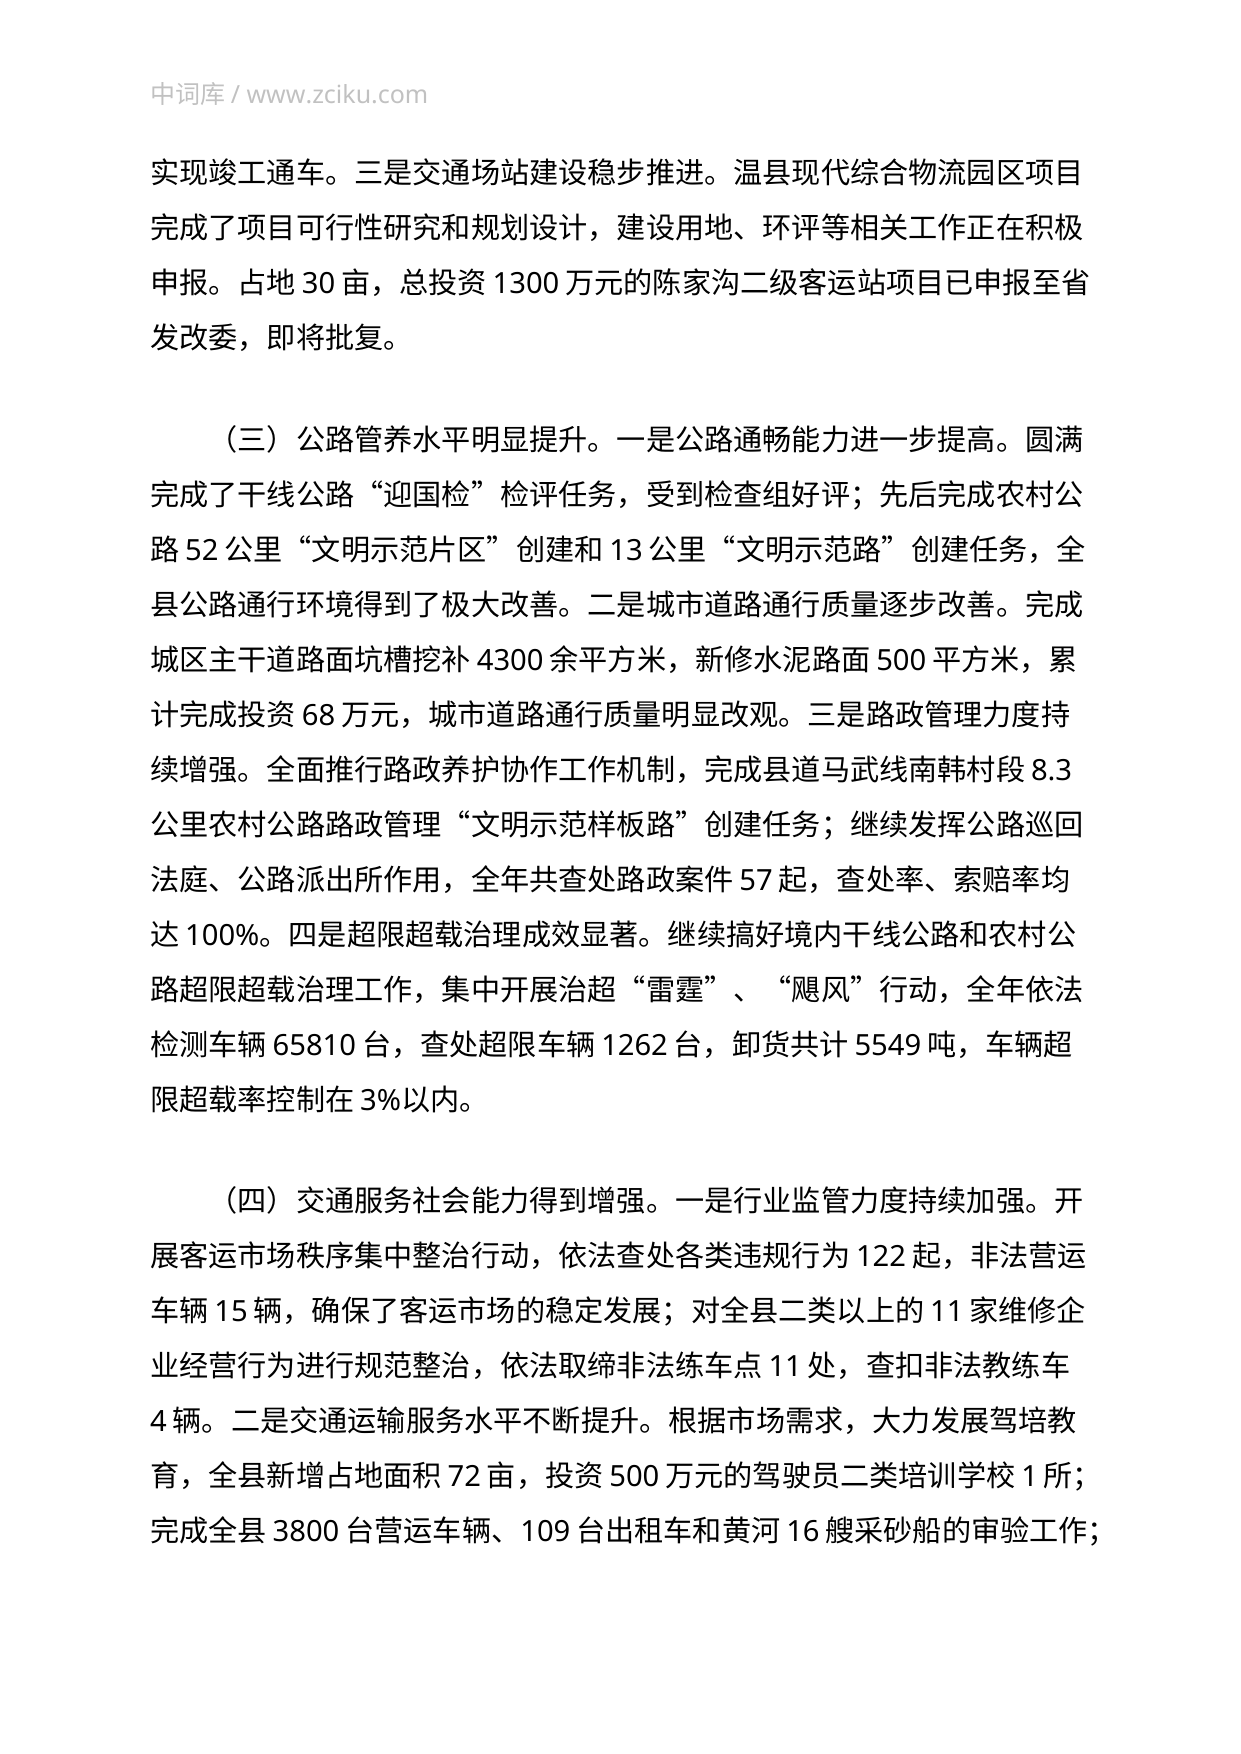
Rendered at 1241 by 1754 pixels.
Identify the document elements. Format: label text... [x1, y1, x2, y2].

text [150, 1178, 1090, 1550]
text （三）公路管养水平明显提升。一是公路通畅能力进一步提高。圆满完成了干线公路“迎国检”检评任务，受到检查组好评；先后完成农村公路52公里“文明示范片区”创建和13公里“文明示范路”创建任务，全县公路通行环境得到了极大改善。二是城市道路通行质量逐步改善。完成城区主干道路面坑槽挖补4300余平方米，新修水泥路面500平方米，累计完成投资68万元，城市道路通行质量明显改观。三是路政管理力度持续增强。全面推行路政养护协作工作机制，完成县道马武线南韩村段8.3公里农村公路路政管理“文明示范样板路”创建任务；继续发挥公路巡回法庭、公路派出所作用，全年共查处路政案件57起，查处率、索赔率均达100%。四是超限超载治理成效显著。继续搞好境内干线公路和农村公路超限超载治理工作，集中开展治超“雷霆”、“飓风”行动，全年依法检测车辆65810台，查处超限车辆1262台，卸货共计5549吨，车辆超限超载率控制在3%以内。 [150, 417, 1090, 1118]
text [150, 150, 1090, 357]
